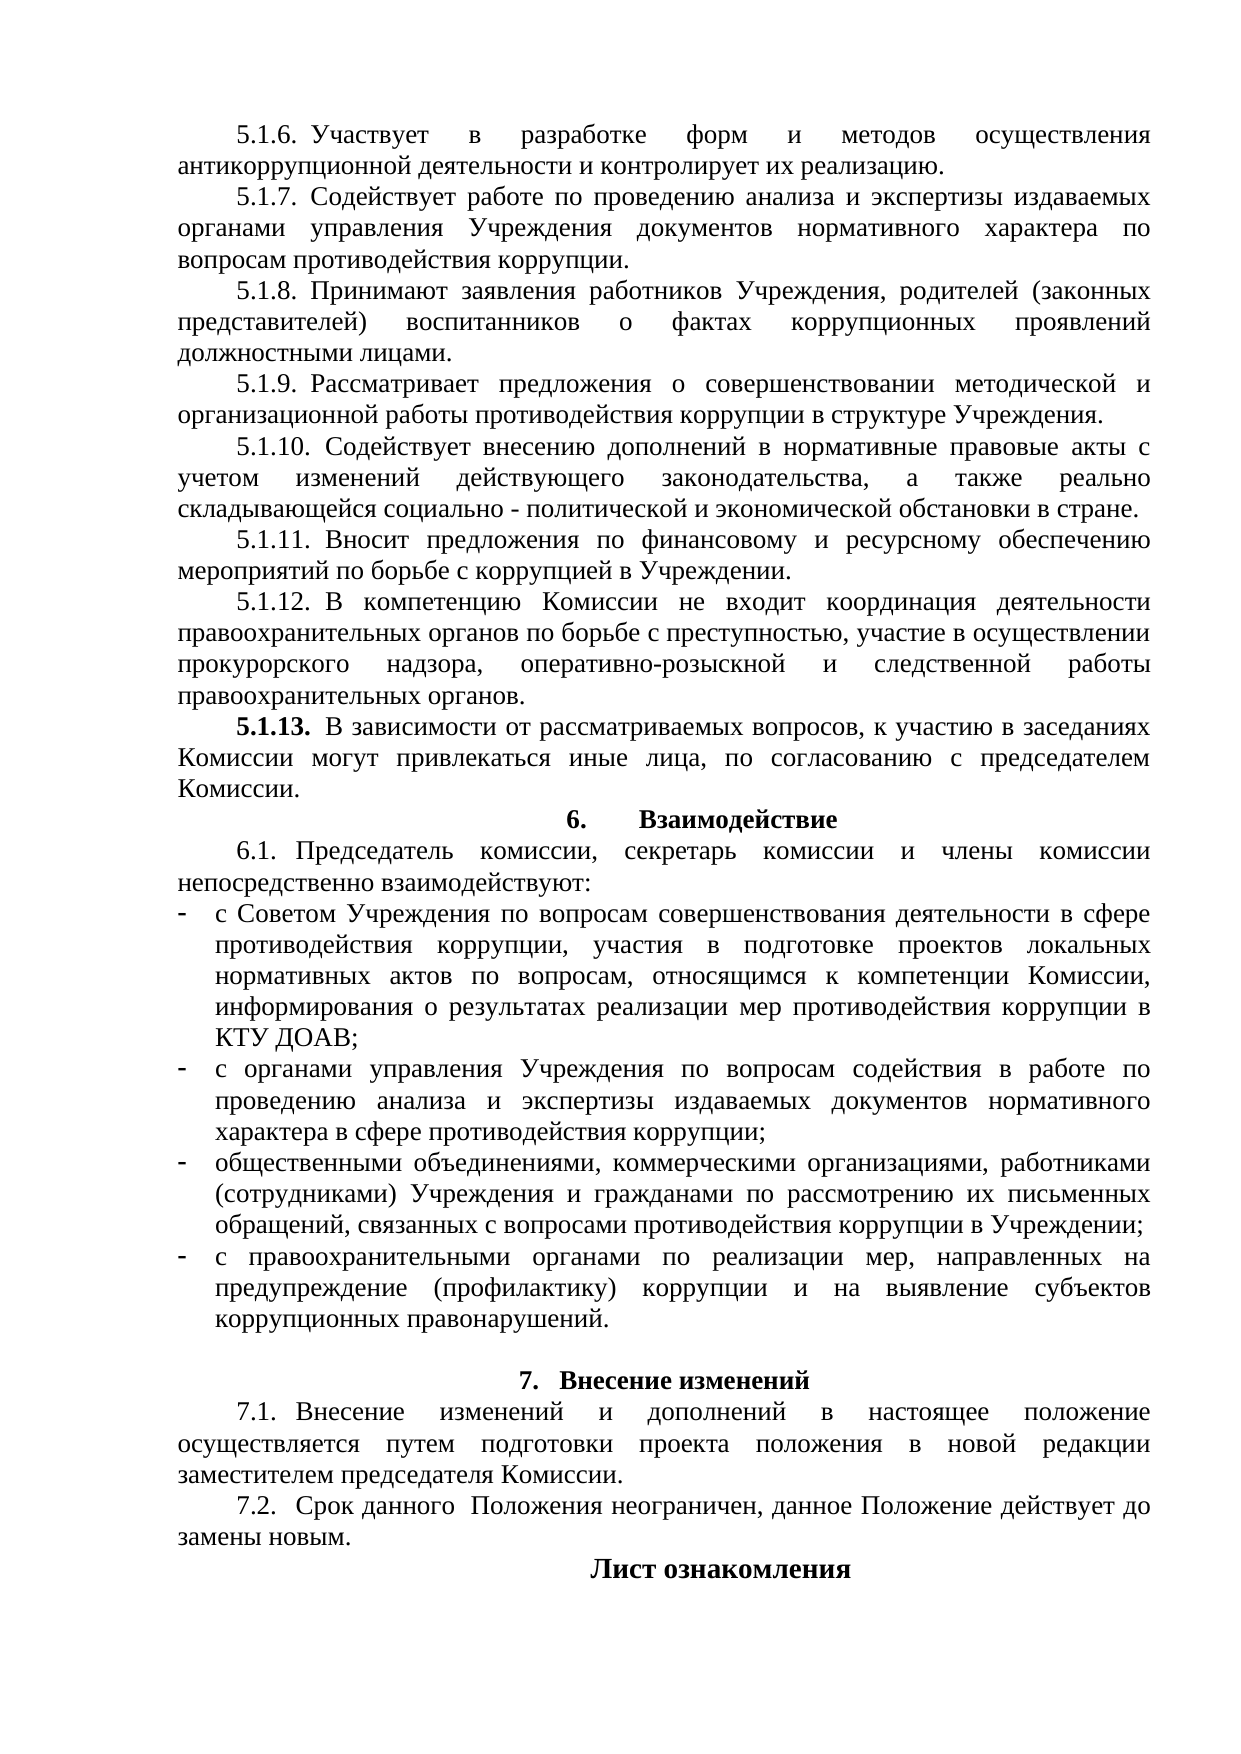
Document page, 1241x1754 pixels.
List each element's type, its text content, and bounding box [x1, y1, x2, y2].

list В компетенцию Комиссии не входит координация деятельности правоохранительных органов по борьбе с преступностью, участие в осуществлении прокурорского надзора, оперативно-розыскной и следственной работы правоохранительных органов. [177, 585, 1152, 710]
list с Советом Учреждения по вопросам совершенствования деятельности в сфере противодействия коррупции, участия в подготовке проектов локальных нормативных актов по вопросам, относящимся к компетенции Комиссии, информирования о результатах реализации мер противодействия коррупции в КТУ ДОАВ; [177, 897, 1152, 1053]
list Внесение изменений [177, 1364, 1152, 1396]
list В зависимости от рассматриваемых вопросов, к участию в заседаниях Комиссии могут привлекаться иные лица, по согласованию с председателем Комиссии. [177, 710, 1152, 803]
list Содействует работе по проведению анализа и экспертизы издаваемых органами управления Учреждения документов нормативного характера по вопросам противодействия коррупции. [177, 180, 1152, 274]
list Содействует внесению дополнений в нормативные правовые акты с учетом изменений действующего законодательства, а также реально складывающейся социально - политической и экономической обстановки в стране. [177, 429, 1152, 523]
list Вносит предложения по финансовому и ресурсному обеспечению мероприятий по борьбе с коррупцией в Учреждении. [177, 523, 1152, 585]
list с правоохранительными органами по реализации мер, направленных на предупреждение (профилактику) коррупции и на выявление субъектов коррупционных правонарушений. [177, 1240, 1152, 1333]
list Внесение изменений и дополнений в настоящее положение осуществляется путем подготовки проекта положения в новой редакции заместителем председателя Комиссии. [177, 1396, 1152, 1489]
list Лист ознакомления [290, 1551, 1152, 1585]
list общественными объединениями, коммерческими организациями, работниками (сотрудниками) Учреждения и гражданами по рассмотрению их письменных обращений, связанных с вопросами противодействия коррупции в Учреждении; [177, 1146, 1152, 1240]
list Участвует в разработке форм и методов осуществления антикоррупционной деятельности и контролирует их реализацию. [177, 118, 1152, 180]
list Принимают заявления работников Учреждения, родителей (законных представителей) воспитанников о фактах коррупционных проявлений должностными лицами. [177, 274, 1152, 367]
list Рассматривает предложения о совершенствовании методической и организационной работы противодействия коррупции в структуре Учреждения. [177, 367, 1152, 429]
list с органами управления Учреждения по вопросам содействия в работе по проведению анализа и экспертизы издаваемых документов нормативного характера в сфере противодействия коррупции; [177, 1053, 1152, 1146]
list Председатель комиссии, секретарь комиссии и члены комиссии непосредственно взаимодействуют: [177, 834, 1152, 897]
list Взаимодействие [177, 803, 1152, 834]
list Срок данного Положения неограничен, данное Положение действует до замены новым. [177, 1489, 1152, 1551]
